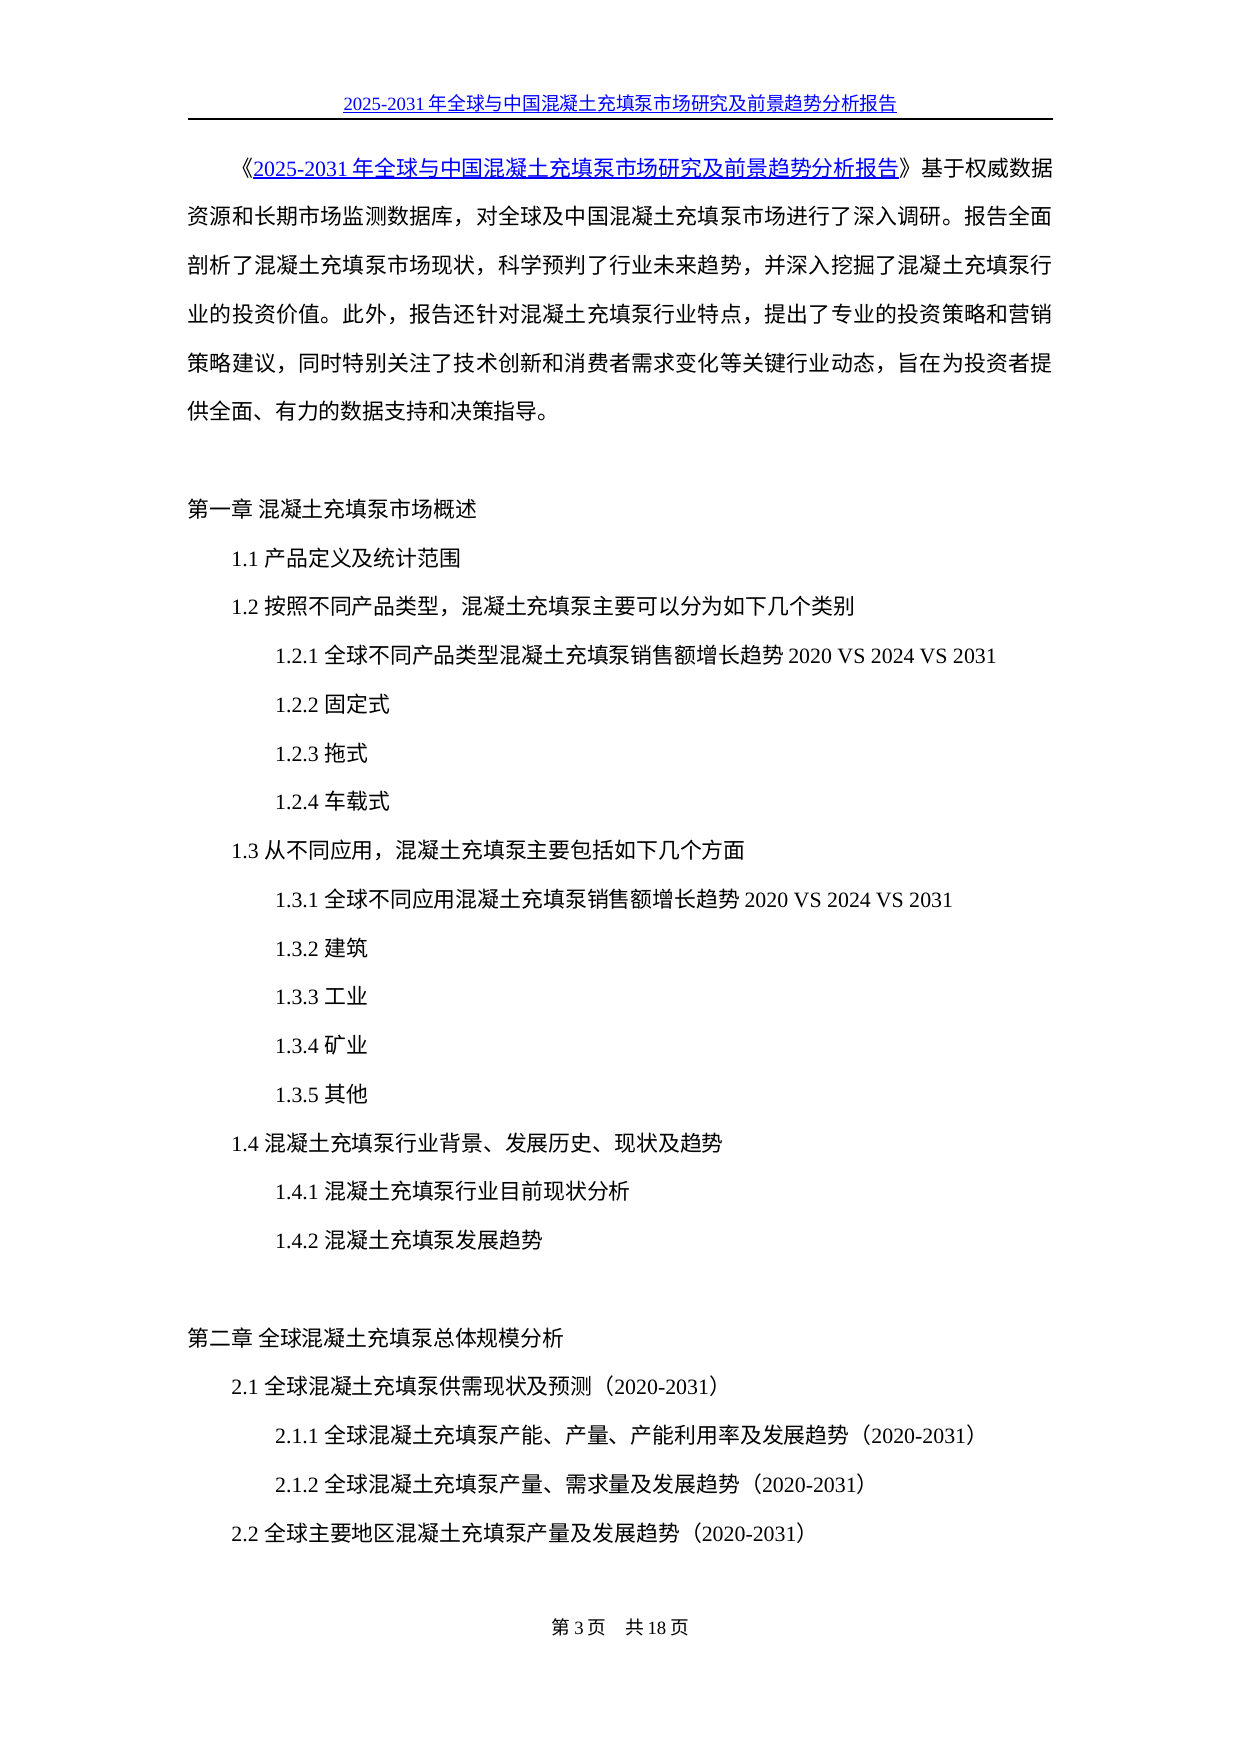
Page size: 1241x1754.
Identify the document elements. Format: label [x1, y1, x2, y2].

text [187, 150, 1053, 1548]
